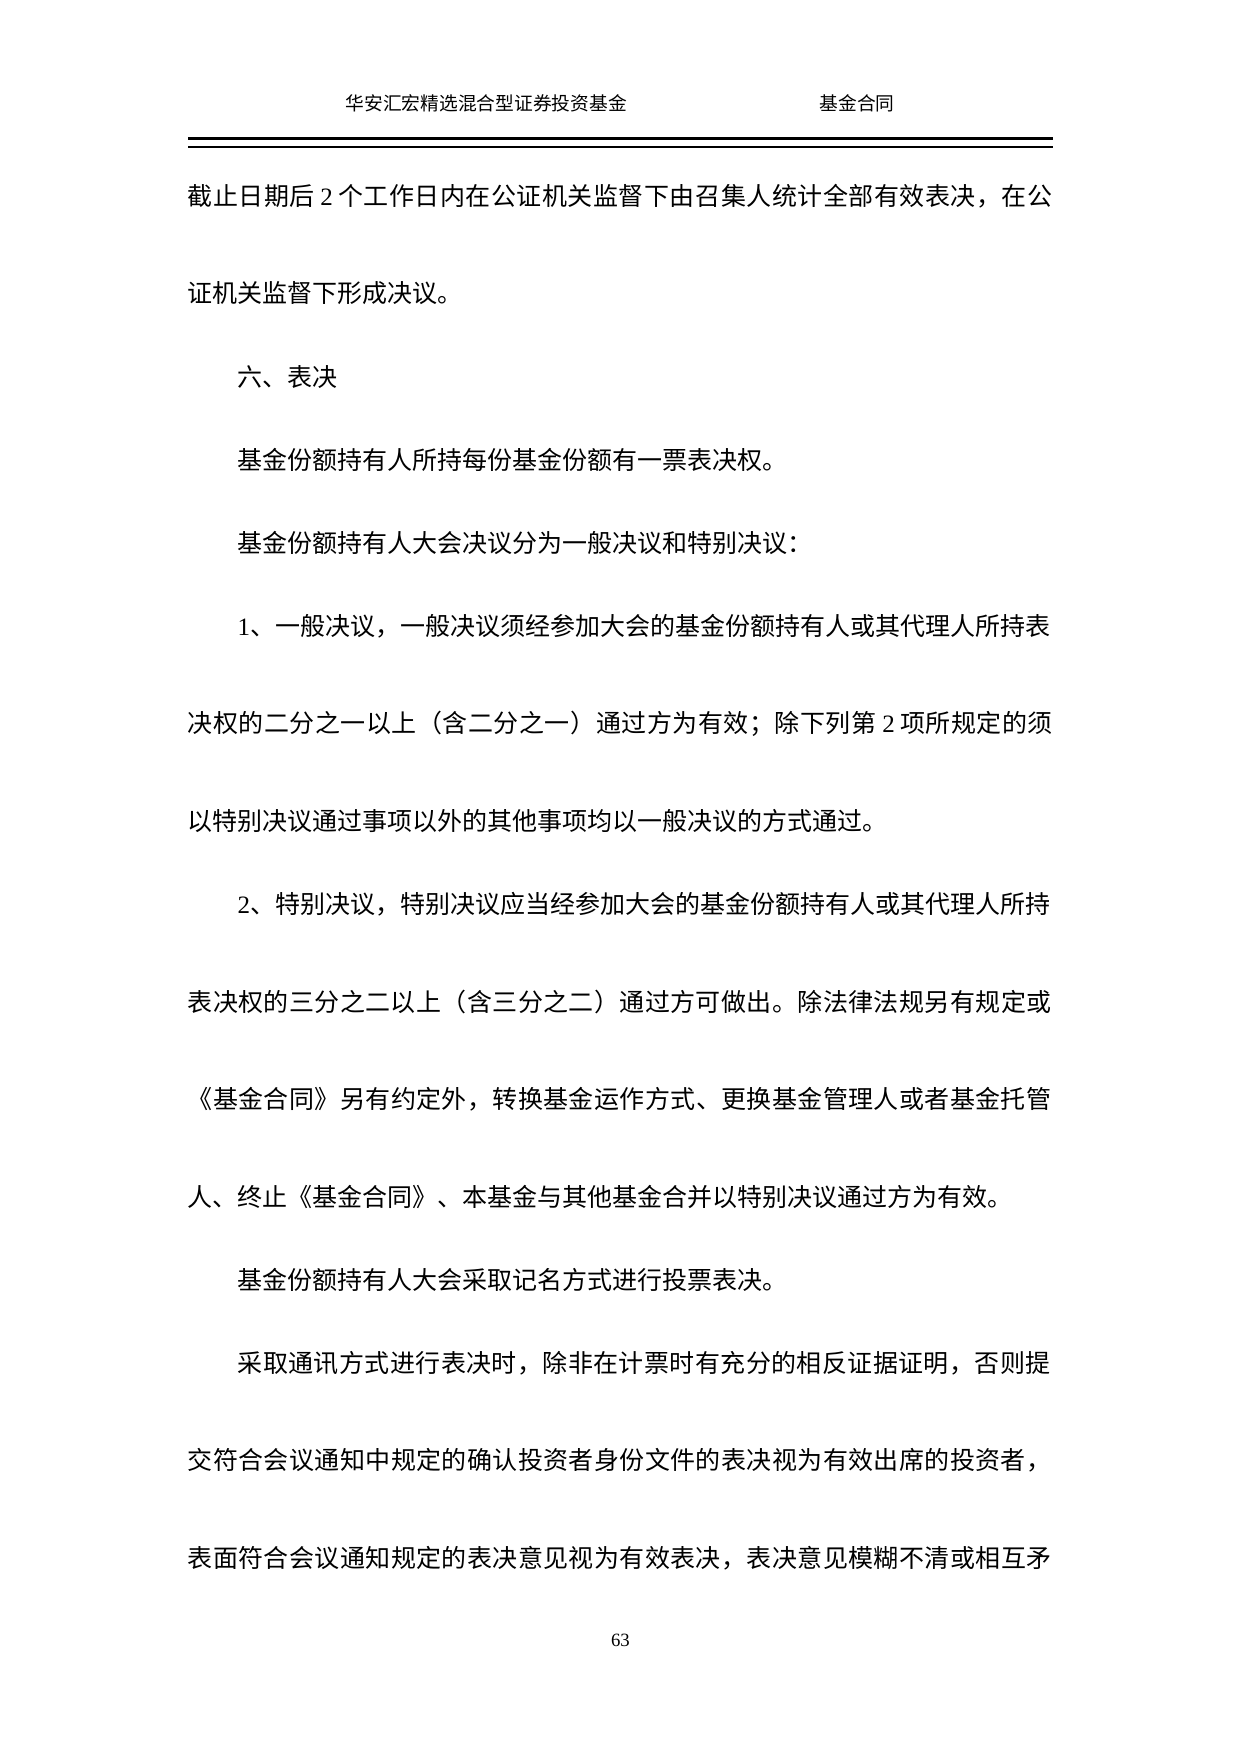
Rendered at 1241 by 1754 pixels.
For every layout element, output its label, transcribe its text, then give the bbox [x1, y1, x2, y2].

text 六、表决 [187, 343, 1053, 408]
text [187, 162, 1053, 324]
text 1、一般决议，一般决议须经参加大会的基金份额持有人或其代理人所持表决权的二分之一以上（含二分之一）通过方为有效；除下列第2项所规定的须以特别决议通过事项以外的其他事项均以一般决议的方式通过。 [187, 592, 1053, 852]
text 2、特别决议，特别决议应当经参加大会的基金份额持有人或其代理人所持表决权的三分之二以上（含三分之二）通过方可做出。除法律法规另有规定或《基金合同》另有约定外，转换基金运作方式、更换基金管理人或者基金托管人、终止《基金合同》、本基金与其他基金合并以特别决议通过方为有效。 [187, 870, 1053, 1228]
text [187, 1329, 1053, 1589]
text 基金份额持有人大会决议分为一般决议和特别决议： [187, 509, 1053, 574]
text 基金份额持有人大会采取记名方式进行投票表决。 [187, 1246, 1053, 1311]
text 基金份额持有人所持每份基金份额有一票表决权。 [187, 426, 1053, 491]
